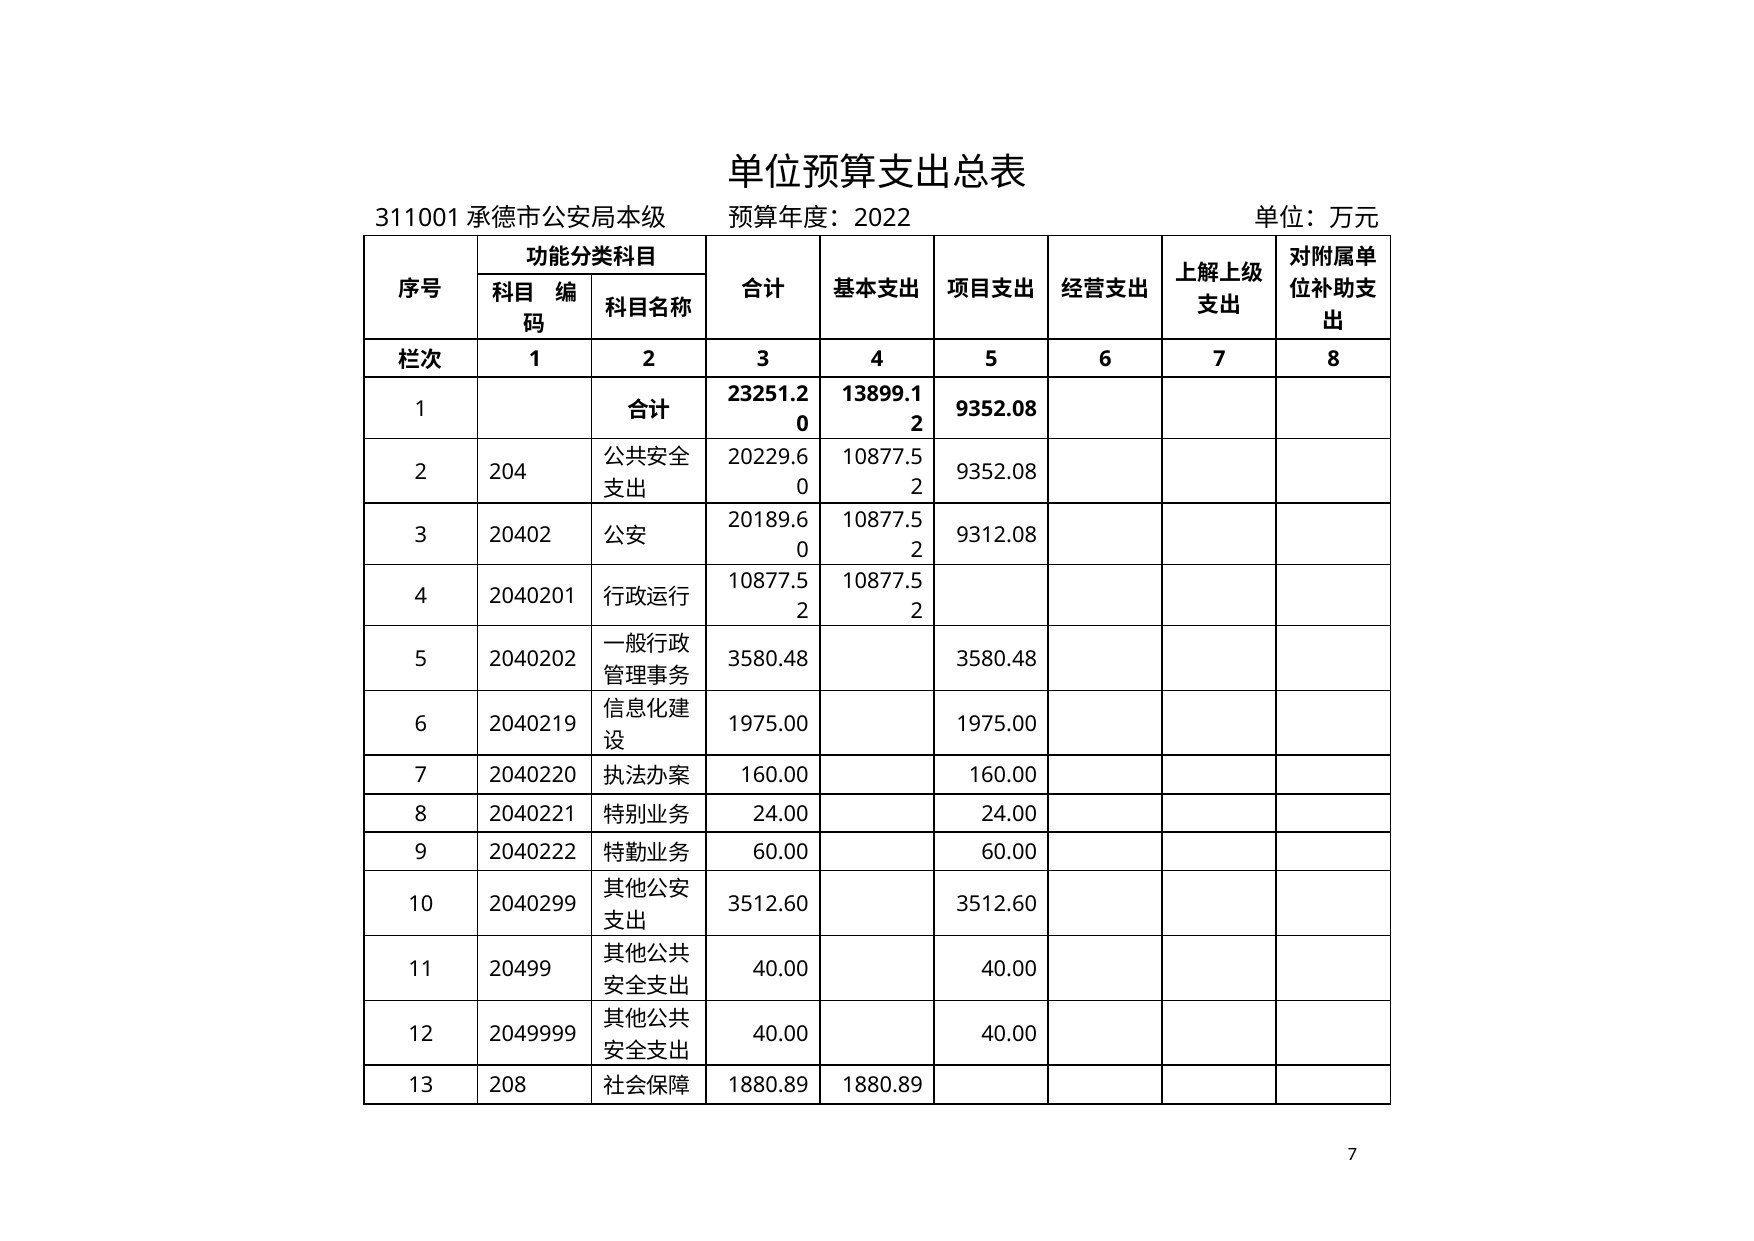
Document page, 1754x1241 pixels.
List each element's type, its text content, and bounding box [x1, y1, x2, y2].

table_cell [1277, 626, 1390, 689]
table_cell 6 [365, 691, 477, 754]
table_cell 合计 [707, 236, 819, 338]
table_cell 40.00 [707, 1001, 819, 1064]
table_cell [1163, 1001, 1275, 1064]
table_cell 40.00 [707, 936, 819, 999]
table_cell 经营支出 [1049, 236, 1161, 338]
table_cell 20189.60 [707, 504, 819, 563]
table_cell 3512.60 [935, 871, 1047, 934]
table_cell [1163, 626, 1275, 689]
table_cell 60.00 [935, 833, 1047, 870]
table_cell 3 [707, 340, 819, 376]
table_cell 2040222 [478, 833, 591, 870]
table_cell 20402 [478, 504, 591, 563]
table_cell 13899.12 [821, 378, 933, 437]
table_cell [821, 1001, 933, 1064]
table_cell [1049, 504, 1161, 563]
table_cell 24.00 [707, 795, 819, 831]
table_cell 2049999 [478, 1001, 591, 1064]
table_header 预算年度：2022 [707, 198, 933, 234]
table_cell [1163, 691, 1275, 754]
table_cell 12 [365, 1001, 477, 1064]
table_cell [821, 833, 933, 870]
table_cell [821, 626, 933, 689]
table_cell 1880.89 [821, 1066, 933, 1103]
table_cell [1163, 378, 1275, 437]
table_cell 23251.20 [707, 378, 819, 437]
table_cell 10877.52 [821, 439, 933, 502]
table_cell 8 [365, 795, 477, 831]
table_cell [1277, 1001, 1390, 1064]
table_cell 160.00 [707, 756, 819, 793]
table_cell 4 [821, 340, 933, 376]
table_cell 10877.52 [821, 504, 933, 563]
table_cell [821, 936, 933, 999]
table_cell 13 [365, 1066, 477, 1103]
table_cell [1277, 504, 1390, 563]
table_cell 其他公共安全支出 [592, 936, 705, 999]
table_cell 2040221 [478, 795, 591, 831]
table_cell 特别业务 [592, 795, 705, 831]
table_cell 3 [365, 504, 477, 563]
table_cell [478, 378, 591, 437]
table_cell [1277, 691, 1390, 754]
table_cell [935, 565, 1047, 624]
table_cell [821, 691, 933, 754]
table_cell [1049, 1001, 1161, 1064]
table_cell [1277, 795, 1390, 831]
table_cell 40.00 [935, 936, 1047, 999]
table_cell 160.00 [935, 756, 1047, 793]
table_cell 合计 [592, 378, 705, 437]
table_cell [1049, 691, 1161, 754]
table_cell 20499 [478, 936, 591, 999]
table_cell 20229.60 [707, 439, 819, 502]
table_cell 上解上级 支出 [1163, 236, 1275, 338]
table_cell [1277, 871, 1390, 934]
table_cell [1163, 504, 1275, 563]
table_cell 1 [478, 340, 591, 376]
text 单位预算支出总表 [106, 142, 1648, 196]
table_cell 社会保障和就业支出 [592, 1066, 705, 1103]
table_cell 10877.52 [707, 565, 819, 624]
table_cell [1049, 871, 1161, 934]
table_cell 功能分类科目 [478, 236, 705, 273]
table_cell 3580.48 [707, 626, 819, 689]
table_cell 7 [365, 756, 477, 793]
table_cell 10 [365, 871, 477, 934]
table_cell 其他公共安全支出 [592, 1001, 705, 1064]
table_cell 科目名称 [592, 275, 705, 338]
table_cell [935, 1066, 1047, 1103]
table_cell [1163, 565, 1275, 624]
table_cell [1277, 439, 1390, 502]
table_cell 2040219 [478, 691, 591, 754]
table_cell [1049, 936, 1161, 999]
table_cell [1277, 936, 1390, 999]
table_cell 9352.08 [935, 378, 1047, 437]
table_cell 2 [365, 439, 477, 502]
table_cell [1277, 833, 1390, 870]
table_cell 行政运行 [592, 565, 705, 624]
table_cell 一般行政管理事务 [592, 626, 705, 689]
table_cell 基本支出 [821, 236, 933, 338]
table_cell [1049, 439, 1161, 502]
table_cell [1049, 756, 1161, 793]
table_cell 2040299 [478, 871, 591, 934]
table_header 311001承德市公安局本级 [365, 198, 705, 234]
table_cell 2040201 [478, 565, 591, 624]
table_cell 24.00 [935, 795, 1047, 831]
table_cell [1277, 378, 1390, 437]
table_cell [1049, 565, 1161, 624]
table_cell 11 [365, 936, 477, 999]
table_cell 9 [365, 833, 477, 870]
table_cell 公安 [592, 504, 705, 563]
table_cell [821, 871, 933, 934]
table_cell 204 [478, 439, 591, 502]
table_cell [1163, 871, 1275, 934]
table_cell [1049, 833, 1161, 870]
table_cell 5 [365, 626, 477, 689]
table_cell 对附属单位补助支出 [1277, 236, 1390, 338]
table_cell [821, 795, 933, 831]
table_cell 特勤业务 [592, 833, 705, 870]
table_cell 3512.60 [707, 871, 819, 934]
table_cell 栏次 [365, 340, 477, 376]
table_cell 2 [592, 340, 705, 376]
table_cell 7 [1163, 340, 1275, 376]
table_cell [1163, 439, 1275, 502]
table_cell [821, 756, 933, 793]
table_cell [1277, 1066, 1390, 1103]
table_cell 1880.89 [707, 1066, 819, 1103]
table_cell 40.00 [935, 1001, 1047, 1064]
table_cell 项目支出 [935, 236, 1047, 338]
table_cell 5 [935, 340, 1047, 376]
table_header 单位：万元 [935, 198, 1390, 234]
table_cell [1163, 795, 1275, 831]
table_cell 科目 编码 [478, 275, 591, 338]
table_cell 1 [365, 378, 477, 437]
table_cell 6 [1049, 340, 1161, 376]
table_cell [1163, 1066, 1275, 1103]
table_cell 3580.48 [935, 626, 1047, 689]
table_cell [1049, 378, 1161, 437]
table_cell 10877.52 [821, 565, 933, 624]
table_cell [1163, 936, 1275, 999]
table_cell 2040202 [478, 626, 591, 689]
table_cell [1049, 1066, 1161, 1103]
table_cell 4 [365, 565, 477, 624]
table_cell 执法办案 [592, 756, 705, 793]
table_cell [1277, 565, 1390, 624]
table_cell 8 [1277, 340, 1390, 376]
table_cell 信息化建设 [592, 691, 705, 754]
table_cell 序号 [365, 236, 477, 338]
table_cell 60.00 [707, 833, 819, 870]
table_cell 9352.08 [935, 439, 1047, 502]
table_cell 9312.08 [935, 504, 1047, 563]
table_cell [1049, 795, 1161, 831]
table_cell [1163, 833, 1275, 870]
table_cell [1163, 756, 1275, 793]
table_cell 208 [478, 1066, 591, 1103]
table_cell 其他公安支出 [592, 871, 705, 934]
table_cell 1975.00 [707, 691, 819, 754]
table_cell [1049, 626, 1161, 689]
table_cell 2040220 [478, 756, 591, 793]
table_cell [1277, 756, 1390, 793]
table_cell 1975.00 [935, 691, 1047, 754]
table_cell 公共安全支出 [592, 439, 705, 502]
